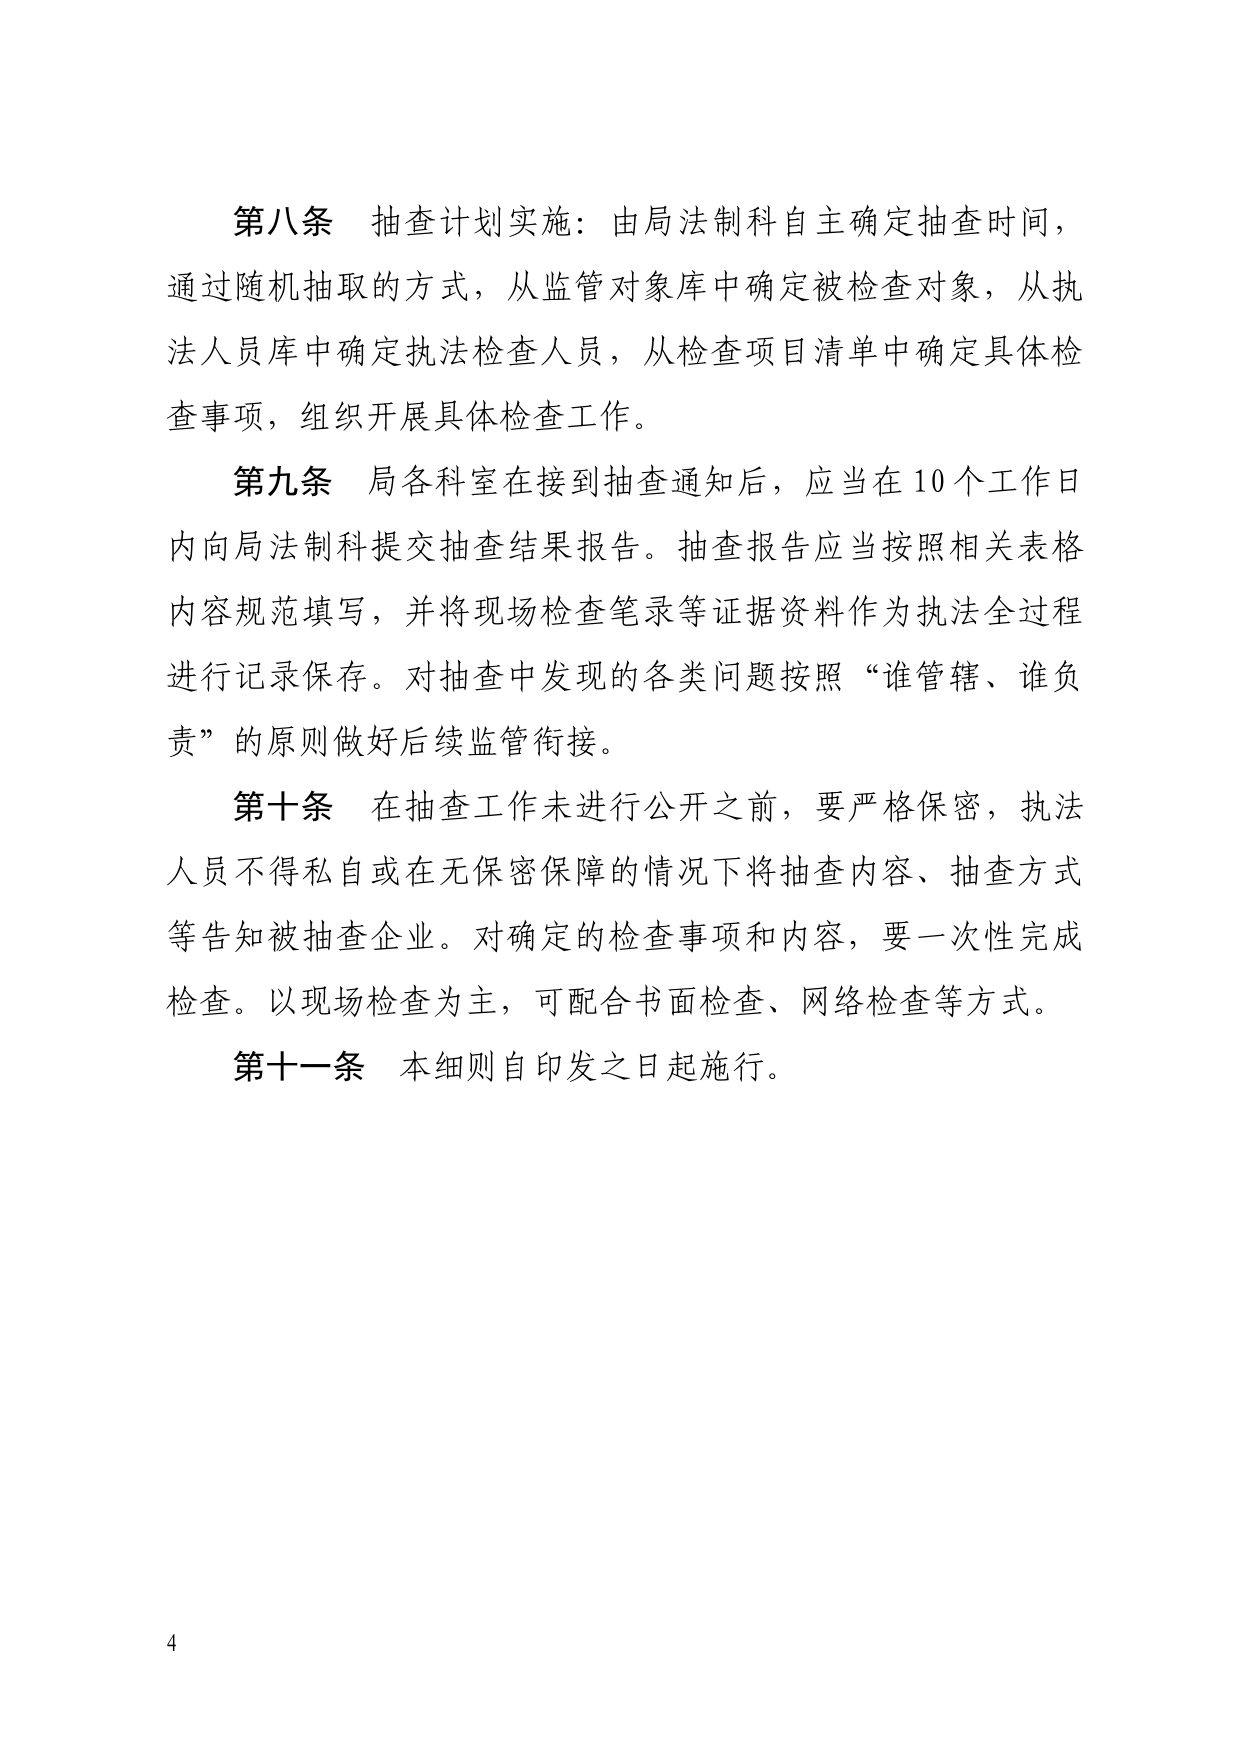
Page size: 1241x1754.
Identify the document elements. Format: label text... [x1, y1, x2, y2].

text 第九条 局各科室在接到抽查通知后，应当在10个工作日内向局法制科提交抽查结果报告。抽查报告应当按照相关表格内容规范填写，并将现场检查笔录等证据资料作为执法全过程进行记录保存。对抽查中发现的各类问题按照“谁管辖、谁负责”的原则做好后续监管衔接。 [165, 447, 1087, 772]
text 第十条 在抽查工作未进行公开之前，要严格保密，执法人员不得私自或在无保密保障的情况下将抽查内容、抽查方式等告知被抽查企业。对确定的检查事项和内容，要一次性完成检查。以现场检查为主，可配合书面检查、网络检查等方式。 [165, 772, 1087, 1032]
text 第八条 抽查计划实施：由局法制科自主确定抽查时间，通过随机抽取的方式，从监管对象库中确定被检查对象，从执法人员库中确定执法检查人员，从检查项目清单中确定具体检查事项，组织开展具体检查工作。 [165, 187, 1087, 447]
text 第十一条 本细则自印发之日起施行。 [165, 1032, 1087, 1097]
